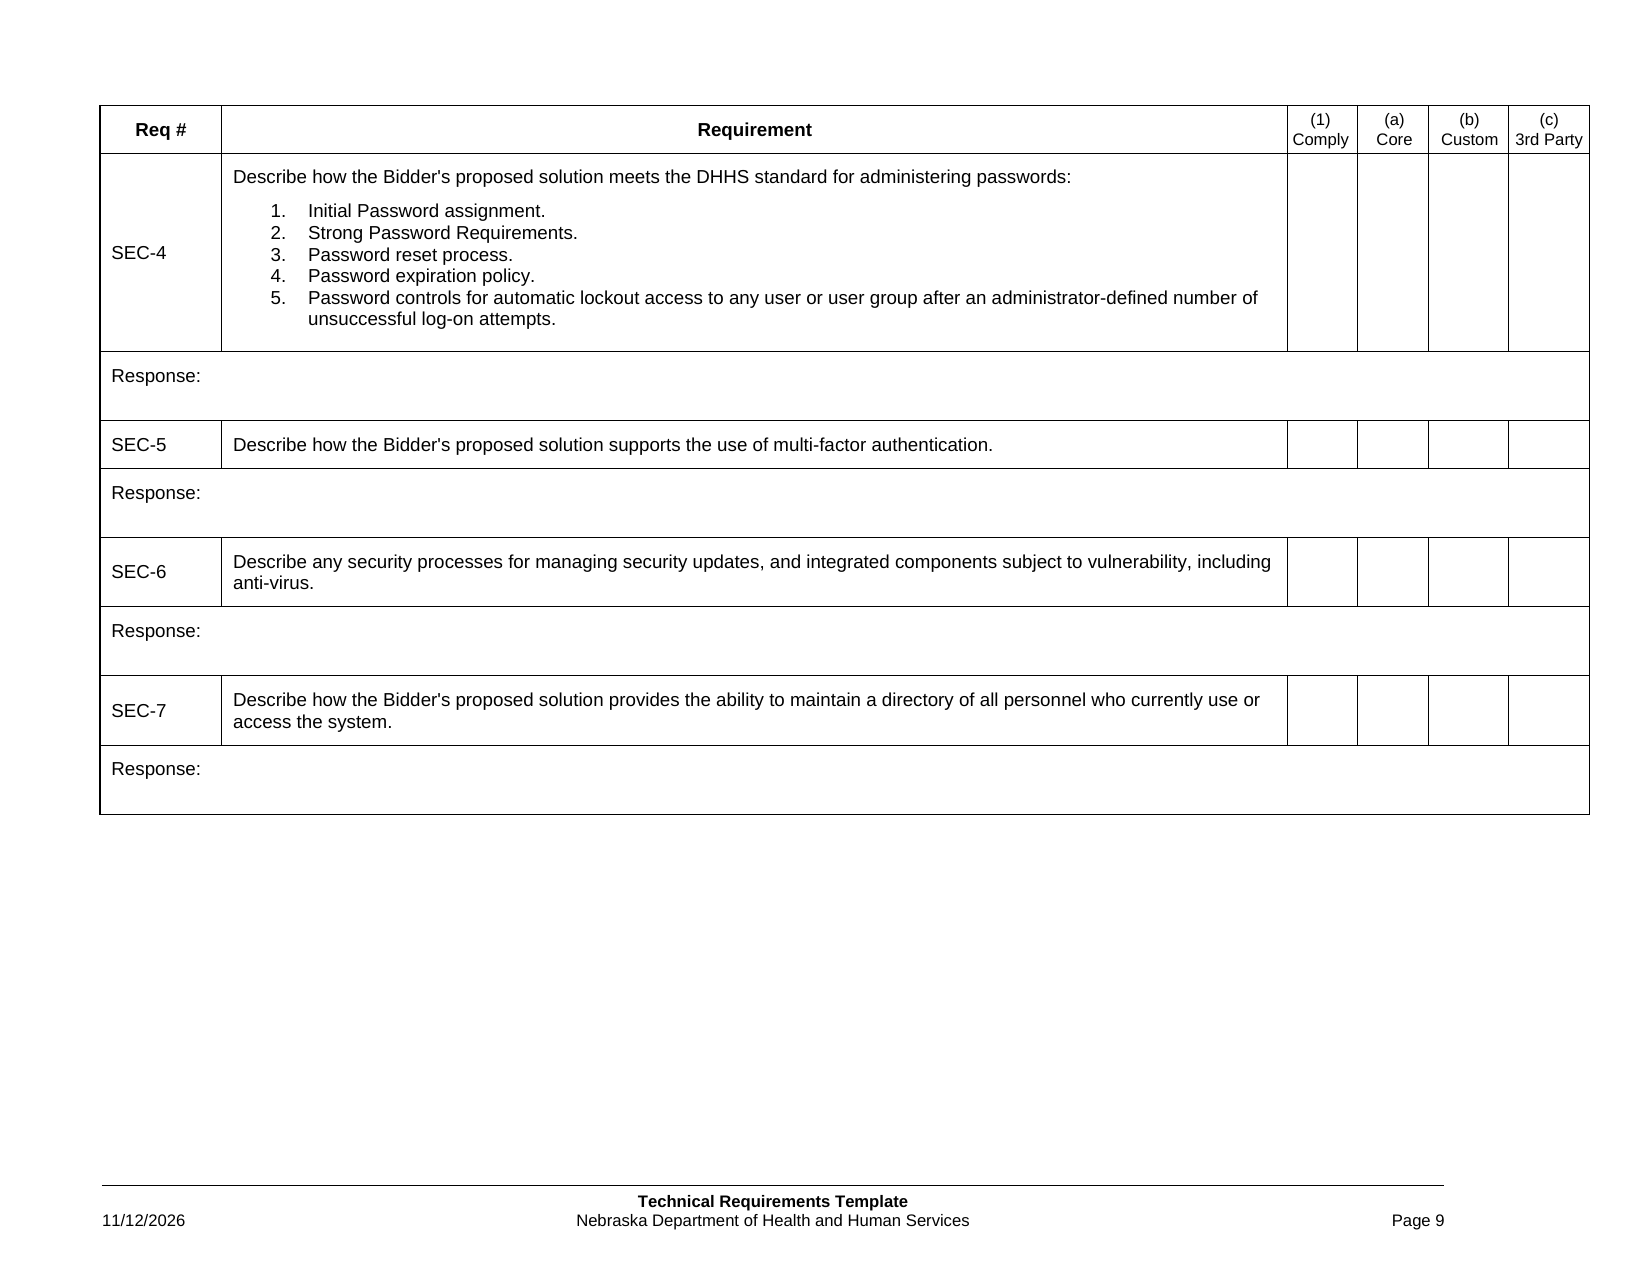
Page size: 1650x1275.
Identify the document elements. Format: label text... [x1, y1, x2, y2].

table_header Requirement [222, 106, 1287, 153]
table_cell [1429, 676, 1508, 744]
table_cell Describe how the Bidder's proposed solution provides the ability to maintain a directory of all personnel who currently use or access the system. [222, 676, 1287, 744]
table_cell [1358, 676, 1428, 744]
table_header (a) Core [1358, 106, 1428, 153]
table_cell Response: [101, 352, 1589, 420]
table_cell [1358, 154, 1428, 351]
table_cell SEC-4 [101, 154, 221, 351]
table_cell SEC-5 [101, 421, 221, 468]
table_cell Response: [101, 607, 1589, 675]
table_header (b) Custom [1429, 106, 1508, 153]
table_cell [1429, 154, 1508, 351]
table_cell [1509, 421, 1589, 468]
table_cell Describe how the Bidder's proposed solution supports the use of multi-factor authentication. [222, 421, 1287, 468]
table_cell Describe any security processes for managing security updates, and integrated components subject to vulnerability, including anti-virus. [222, 538, 1287, 606]
table_cell [1509, 676, 1589, 744]
table_cell SEC-6 [101, 538, 221, 606]
table_cell [1288, 421, 1357, 468]
table_cell Response: [101, 469, 1589, 537]
table_header (1) Comply [1288, 106, 1357, 153]
table_cell [1288, 538, 1357, 606]
table_cell [1509, 154, 1589, 351]
table_cell Response: [101, 746, 1589, 814]
table_cell [1358, 421, 1428, 468]
table_cell SEC-7 [101, 676, 221, 744]
table_cell [1288, 154, 1357, 351]
table_header (c) 3rd Party [1509, 106, 1589, 153]
table_cell [1509, 538, 1589, 606]
table_cell [1429, 538, 1508, 606]
table_cell Describe how the Bidder's proposed solution meets the DHHS standard for administering passwords: Initial Password assignment. Strong Password Requirements. Password reset process. Password expiration policy. Password controls for automatic lockout access to any user or user group after an administrator-defined number of unsuccessful log-on attempts. [222, 154, 1287, 351]
table_cell [1358, 538, 1428, 606]
table_cell [1429, 421, 1508, 468]
table_cell [1288, 676, 1357, 744]
table_header Req # [101, 106, 221, 153]
